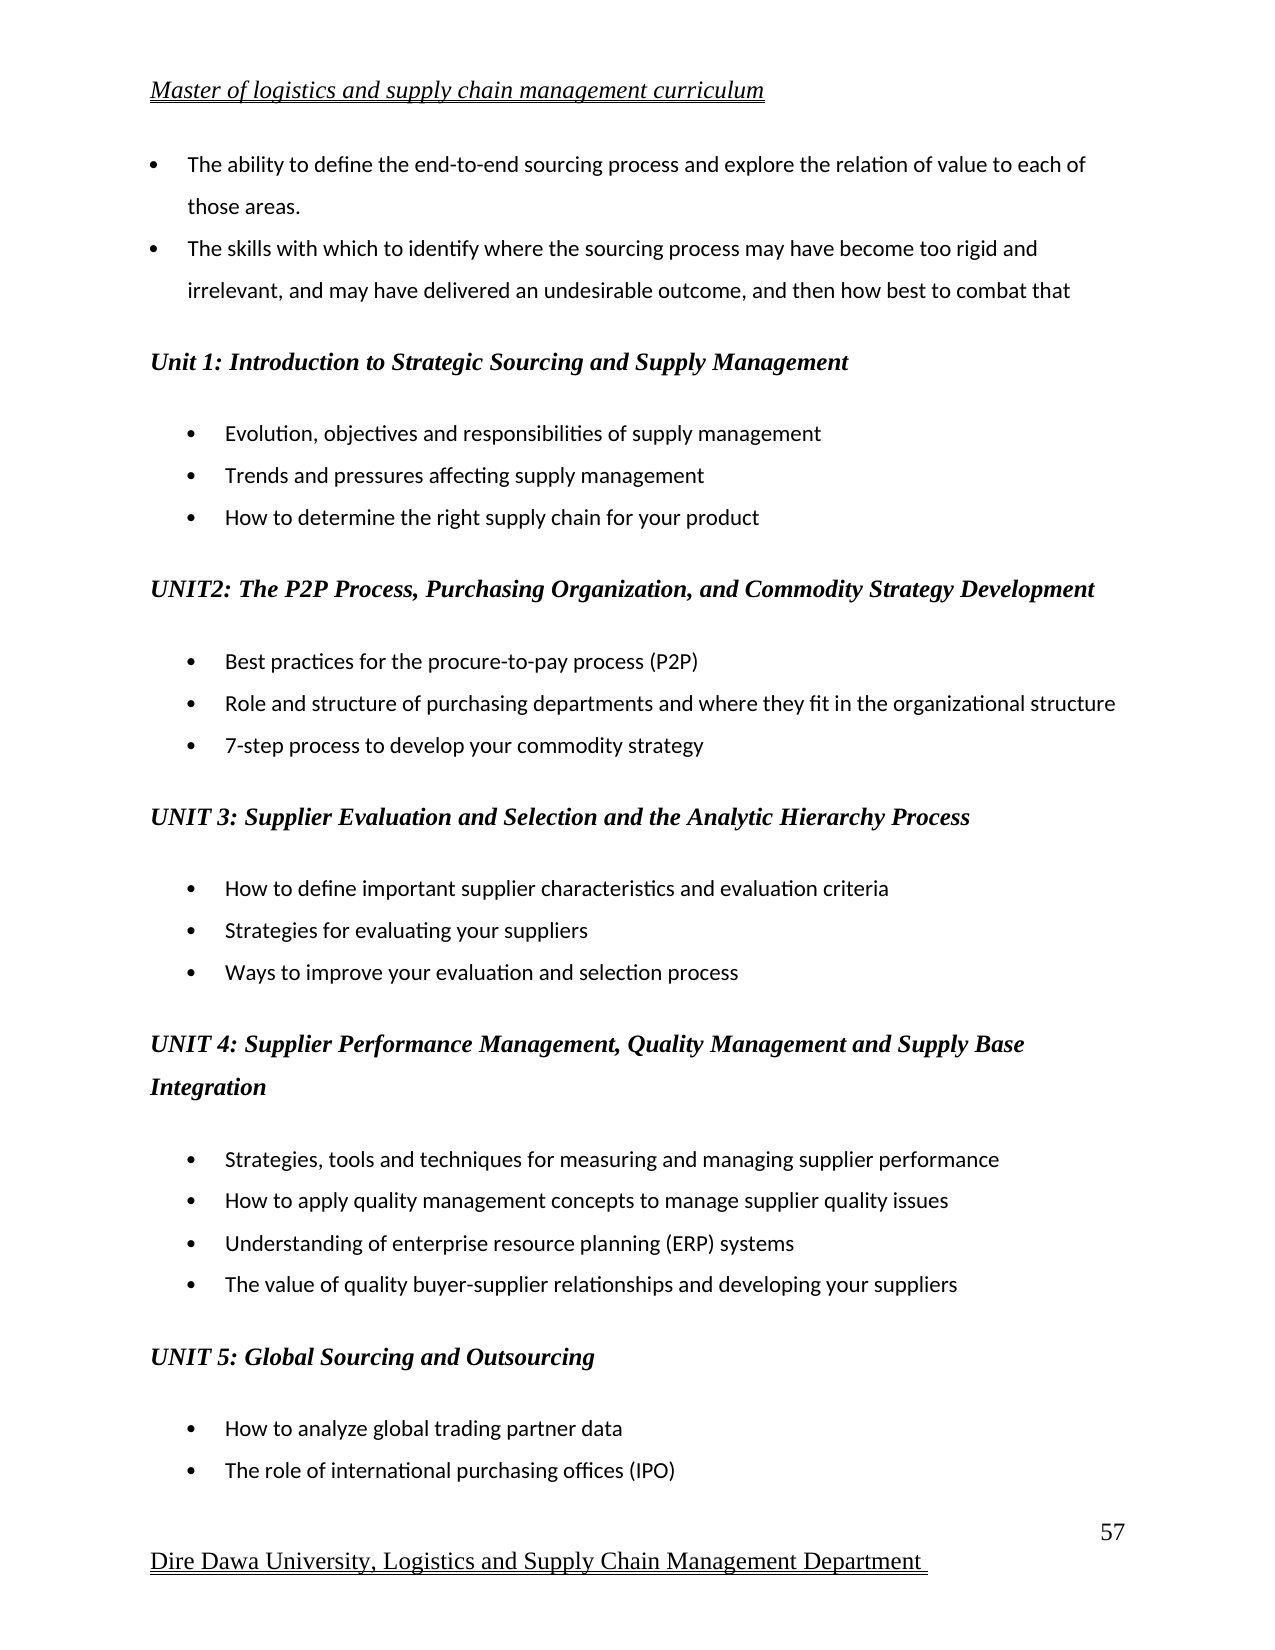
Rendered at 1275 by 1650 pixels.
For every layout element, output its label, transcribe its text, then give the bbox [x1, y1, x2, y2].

list How to define important supplier characteristics and evaluation criteria [187, 874, 1125, 902]
list The role of international purchasing offices (IPO) [187, 1456, 1125, 1484]
list Best practices for the procure-to-pay process (P2P) [187, 647, 1125, 675]
list Ways to improve your evaluation and selection process [187, 958, 1125, 986]
list How to apply quality management concepts to manage supplier quality issues [187, 1187, 1125, 1215]
subtitle Unit 1: Introduction to Strategic Sourcing and Supply Management [150, 347, 1125, 376]
subtitle UNIT 3: Supplier Evaluation and Selection and the Analytic Hierarchy Process [150, 802, 1125, 831]
list Evolution, objectives and responsibilities of supply management [187, 419, 1125, 447]
list Trends and pressures affecting supply management [187, 461, 1125, 489]
list Understanding of enterprise resource planning (ERP) systems [187, 1229, 1125, 1257]
list 7-step process to develop your commodity strategy [187, 731, 1125, 759]
list How to determine the right supply chain for your product [187, 503, 1125, 531]
subtitle UNIT 5: Global Sourcing and Outsourcing [150, 1342, 1125, 1371]
list Strategies, tools and techniques for measuring and managing supplier performance [187, 1145, 1125, 1173]
subtitle UNIT2: The P2P Process, Purchasing Organization, and Commodity Strategy Development [150, 574, 1125, 603]
list Role and structure of purchasing departments and where they fit in the organizational structure [187, 689, 1125, 717]
subtitle UNIT 4: Supplier Performance Management, Quality Management and Supply Base Integration [150, 1029, 1125, 1101]
list The value of quality buyer-supplier relationships and developing your suppliers [187, 1271, 1125, 1299]
list How to analyze global trading partner data [187, 1414, 1125, 1442]
list Strategies for evaluating your suppliers [187, 916, 1125, 944]
list The ability to define the end-to-end sourcing process and explore the relation of value to each of those areas. [150, 150, 1125, 220]
list The skills with which to identify where the sourcing process may have become too rigid and irrelevant, and may have delivered an undesirable outcome, and then how best to combat that [150, 234, 1125, 304]
